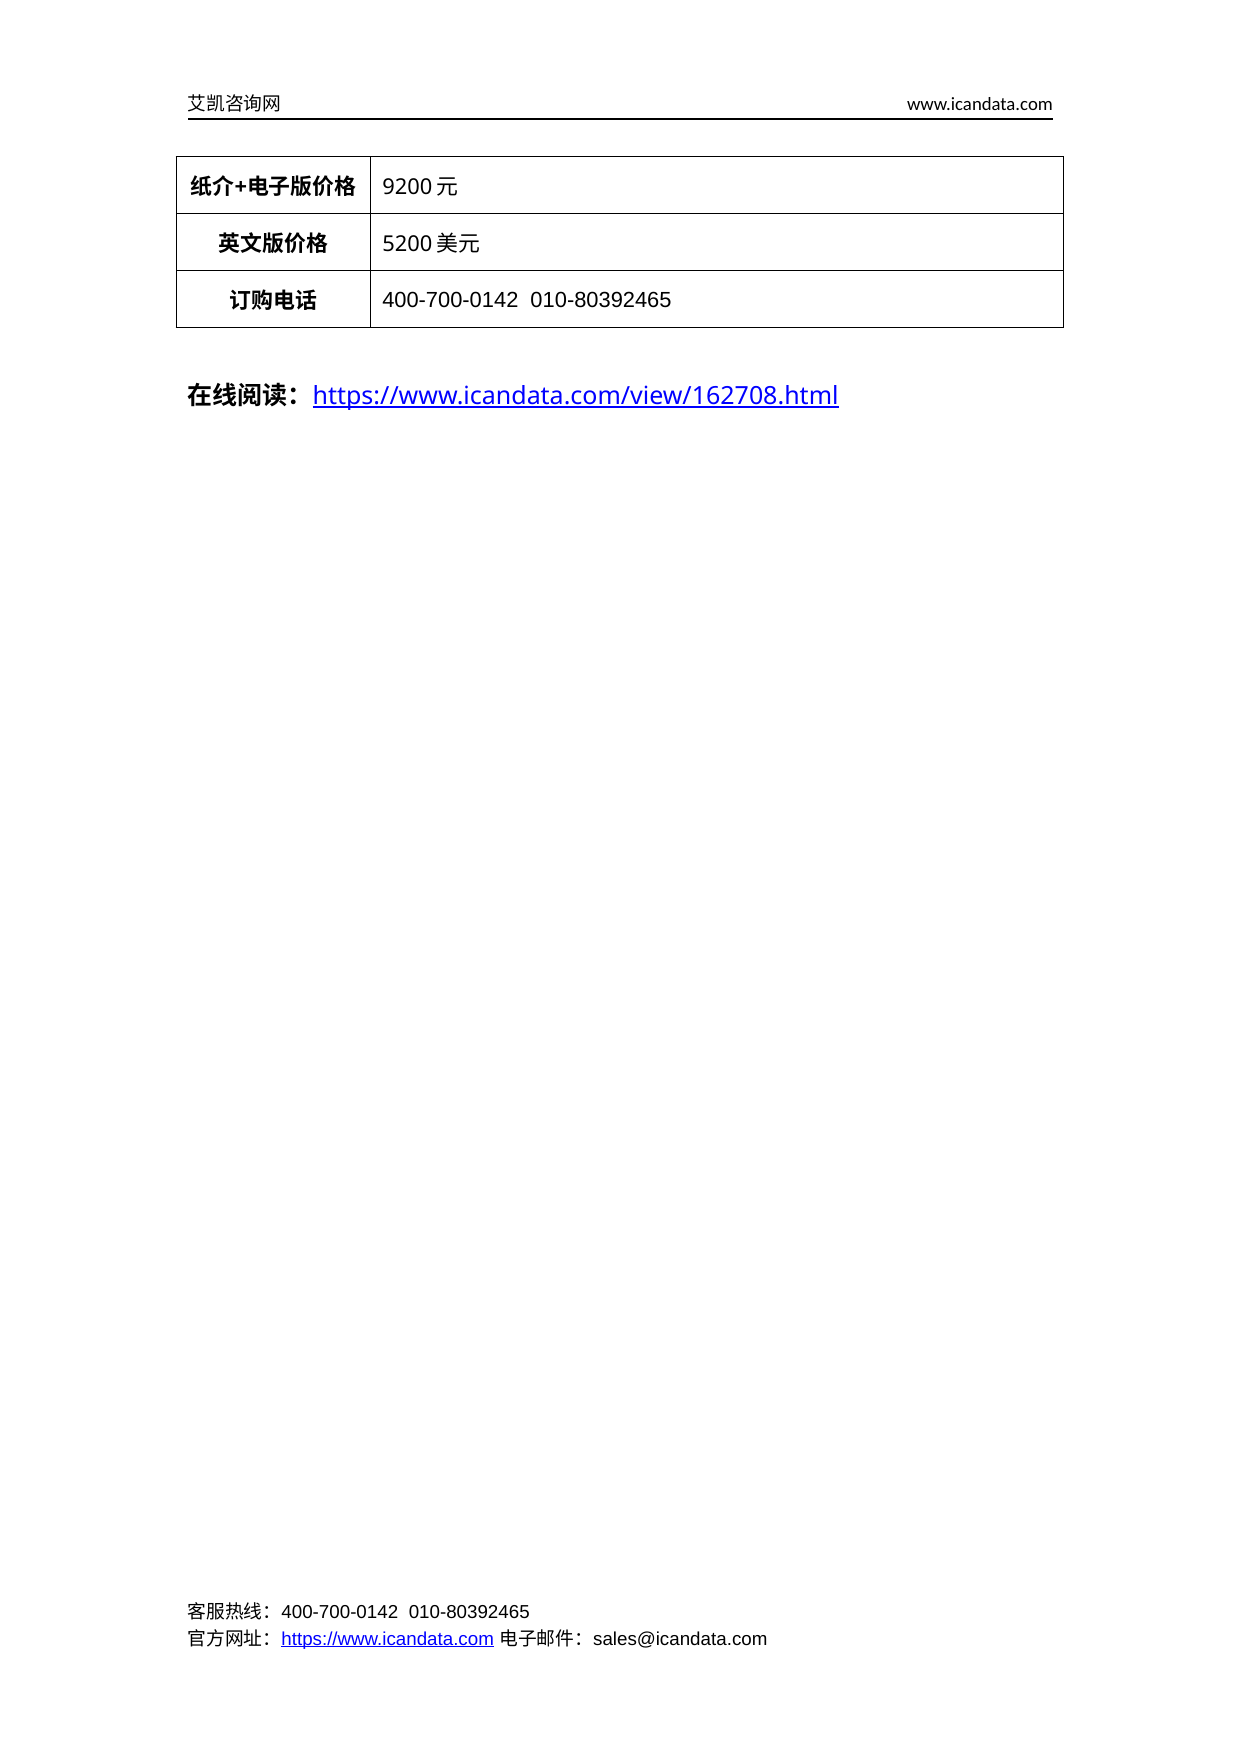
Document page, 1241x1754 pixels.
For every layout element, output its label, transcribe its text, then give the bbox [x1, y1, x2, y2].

table_cell 英文版价格 [177, 214, 370, 270]
table_cell 订购电话 [177, 271, 370, 327]
table_cell 5200美元 [371, 214, 1063, 270]
table_cell 纸介+电子版价格 [177, 157, 370, 213]
text 在线阅读：https://www.icandata.com/view/162708.html [187, 361, 1053, 426]
table_cell 400-700-0142 010-80392465 [371, 271, 1063, 327]
table_cell 9200元 [371, 157, 1063, 213]
